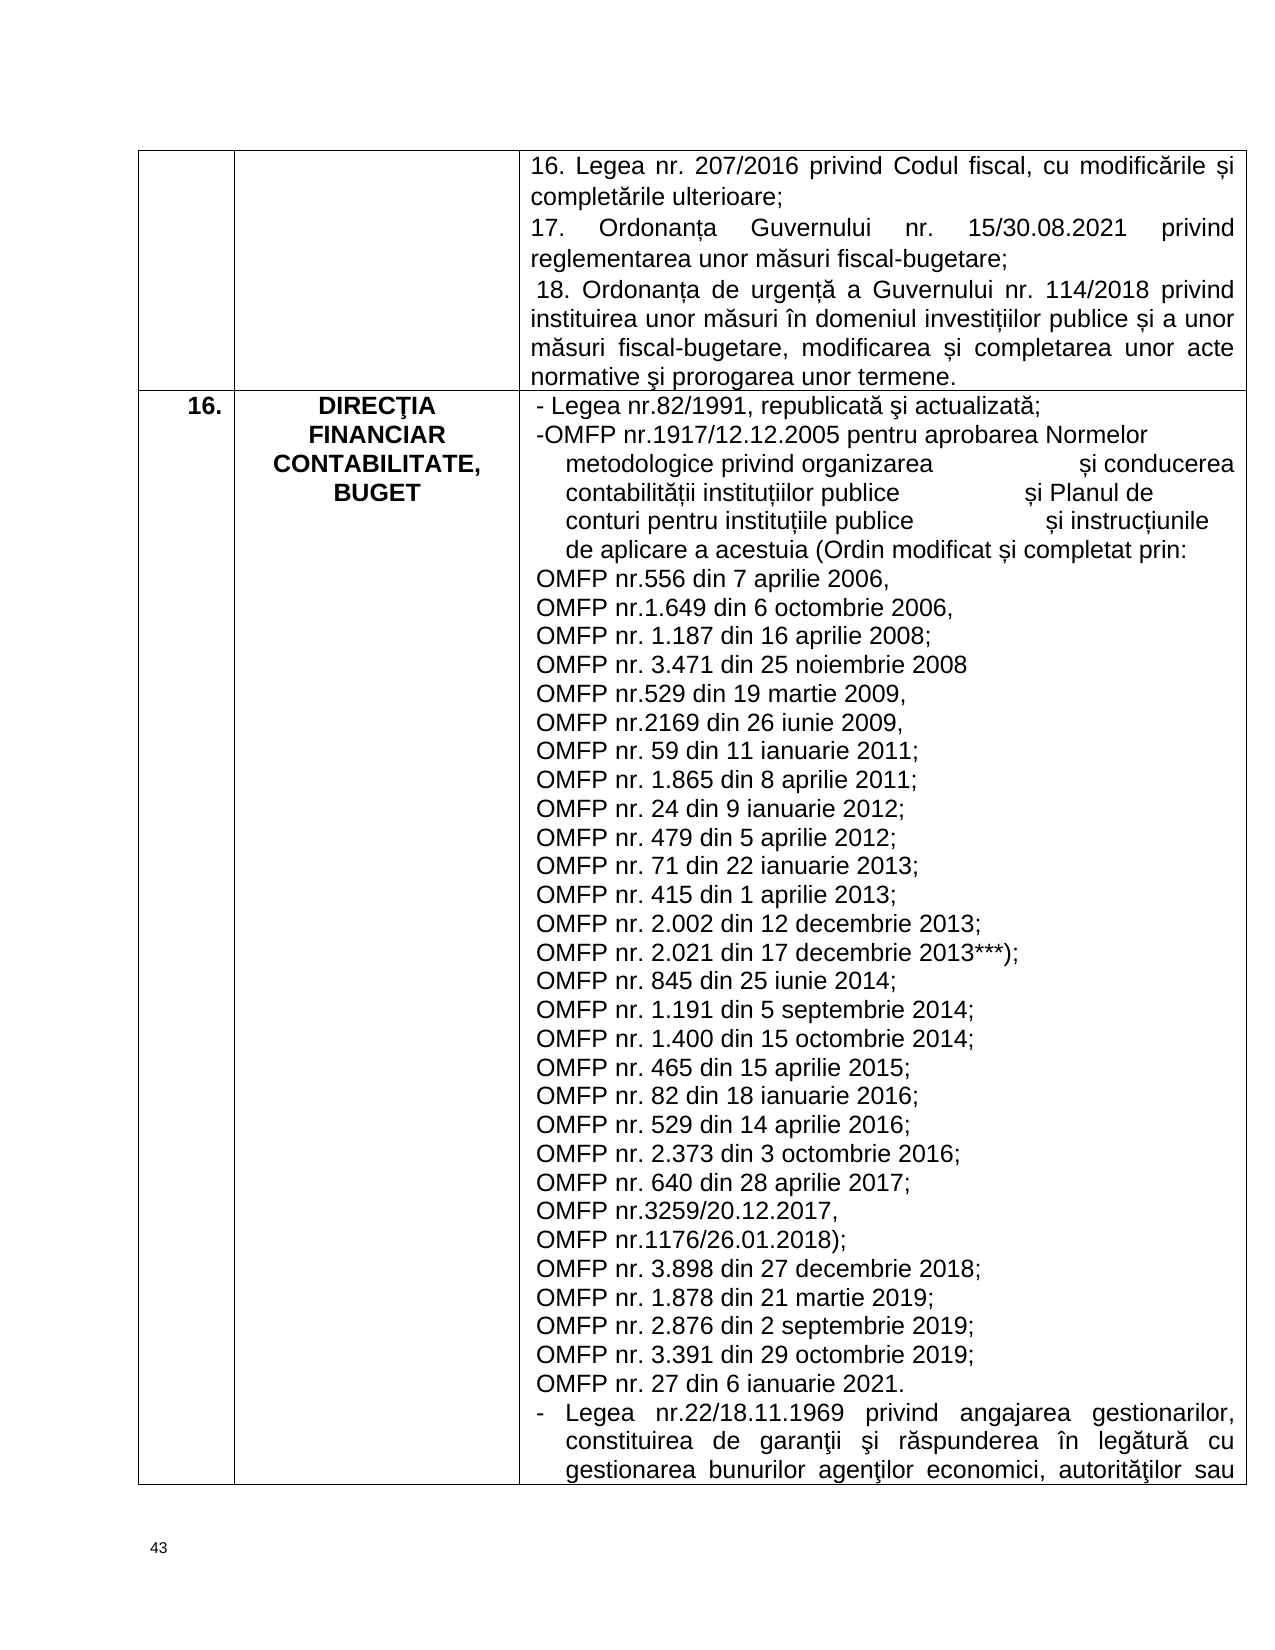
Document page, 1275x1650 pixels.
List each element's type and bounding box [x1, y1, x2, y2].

table_cell [139, 391, 234, 1484]
table_cell [139, 151, 234, 390]
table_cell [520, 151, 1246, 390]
table_cell [235, 391, 519, 1484]
table_cell [235, 151, 519, 390]
table_cell [520, 391, 1246, 1484]
